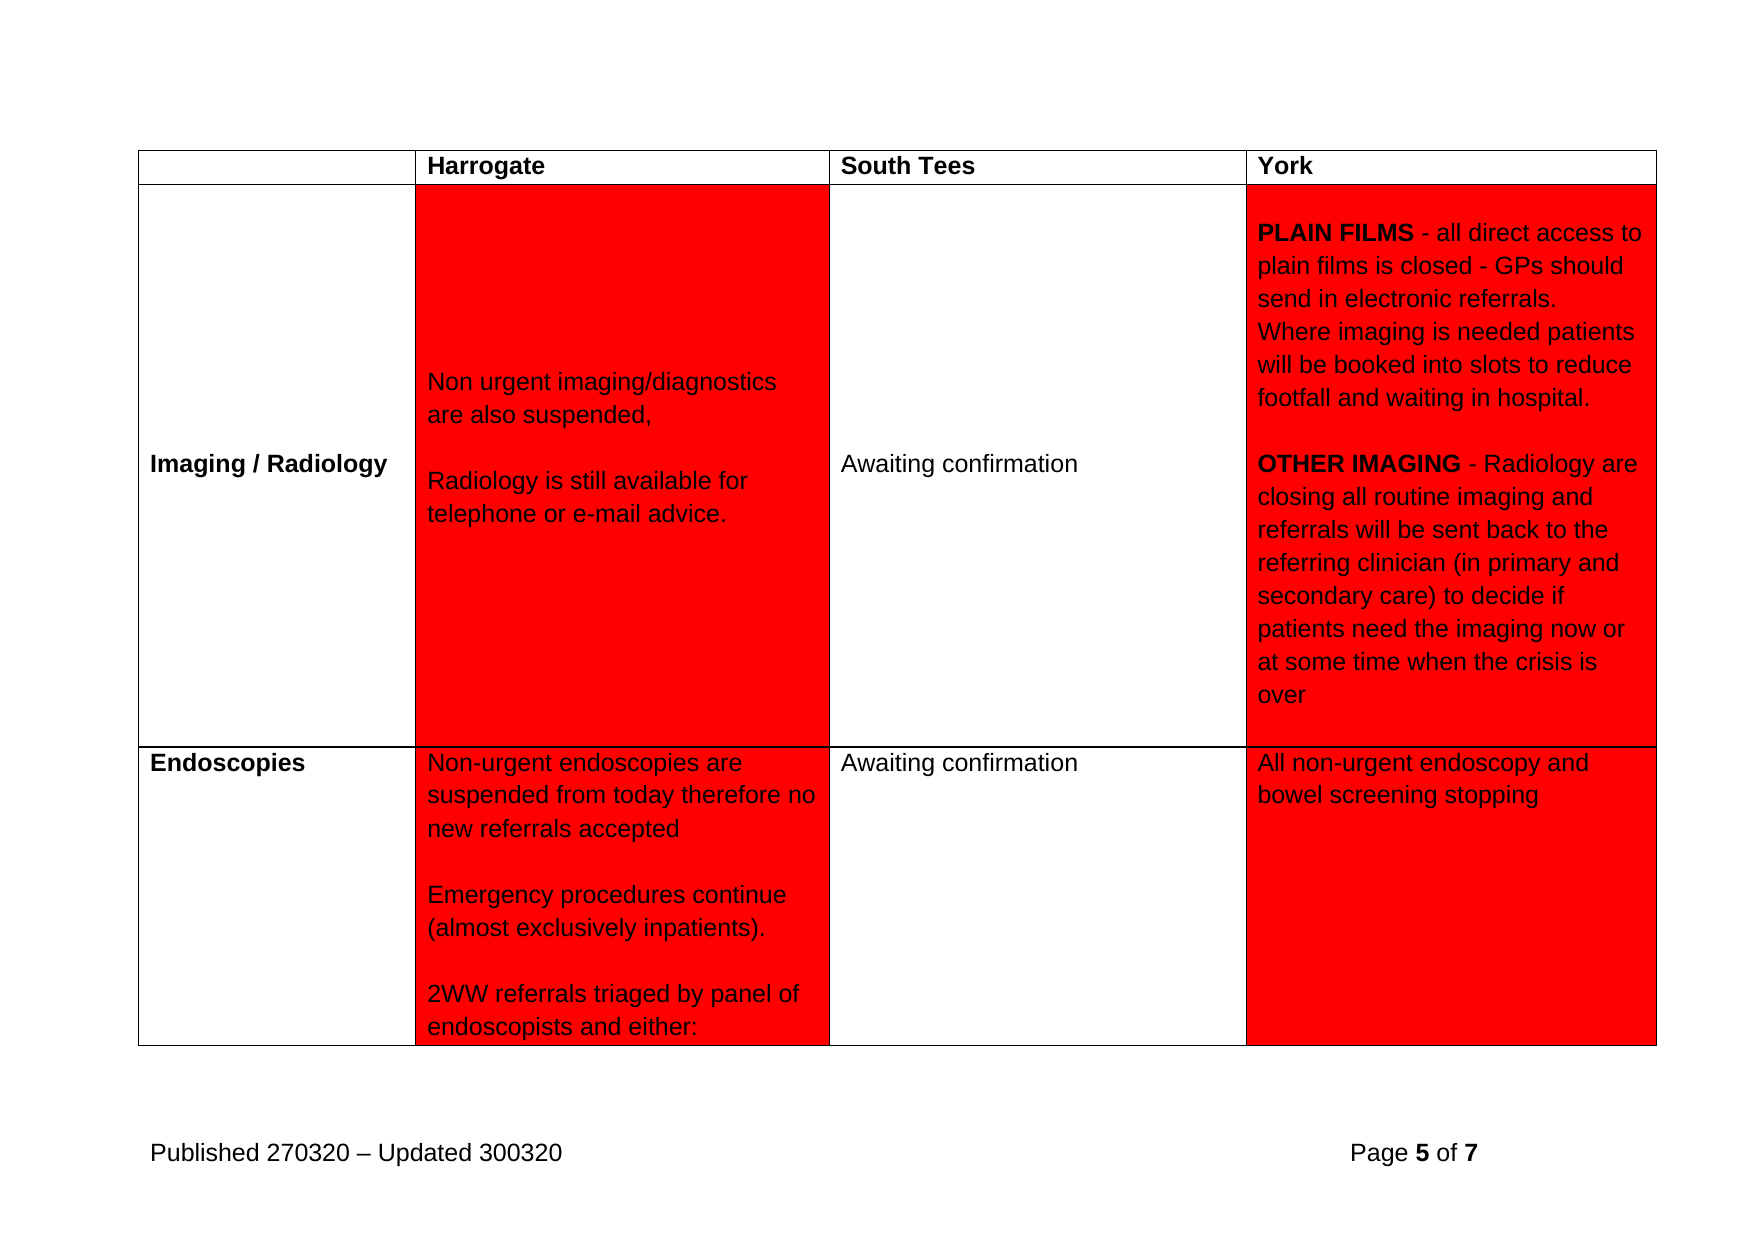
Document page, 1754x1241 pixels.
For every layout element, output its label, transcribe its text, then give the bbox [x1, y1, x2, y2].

table_cell Endoscopies [139, 748, 415, 1045]
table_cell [416, 748, 829, 1045]
table_header South Tees [830, 151, 1246, 184]
table_cell PLAIN FILMS - all direct access to plain films is closed - GPs should send in electronic referrals. Where imaging is needed patients will be booked into slots to reduce footfall and waiting in hospital. OTHER IMAGING - Radiology are closing all routine imaging and referrals will be sent back to the referring clinician (in primary and secondary care) to decide if patients need the imaging now or at some time when the crisis is over [1247, 185, 1656, 746]
table_header Harrogate [416, 151, 829, 184]
table_header York [1247, 151, 1656, 184]
table_header [139, 151, 415, 184]
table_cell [1247, 748, 1656, 1045]
table_cell Imaging / Radiology [139, 185, 415, 746]
table_cell Awaiting confirmation [830, 185, 1246, 746]
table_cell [830, 748, 1246, 1045]
table_cell Non urgent imaging/diagnostics are also suspended, Radiology is still available for telephone or e-mail advice. [416, 185, 829, 746]
